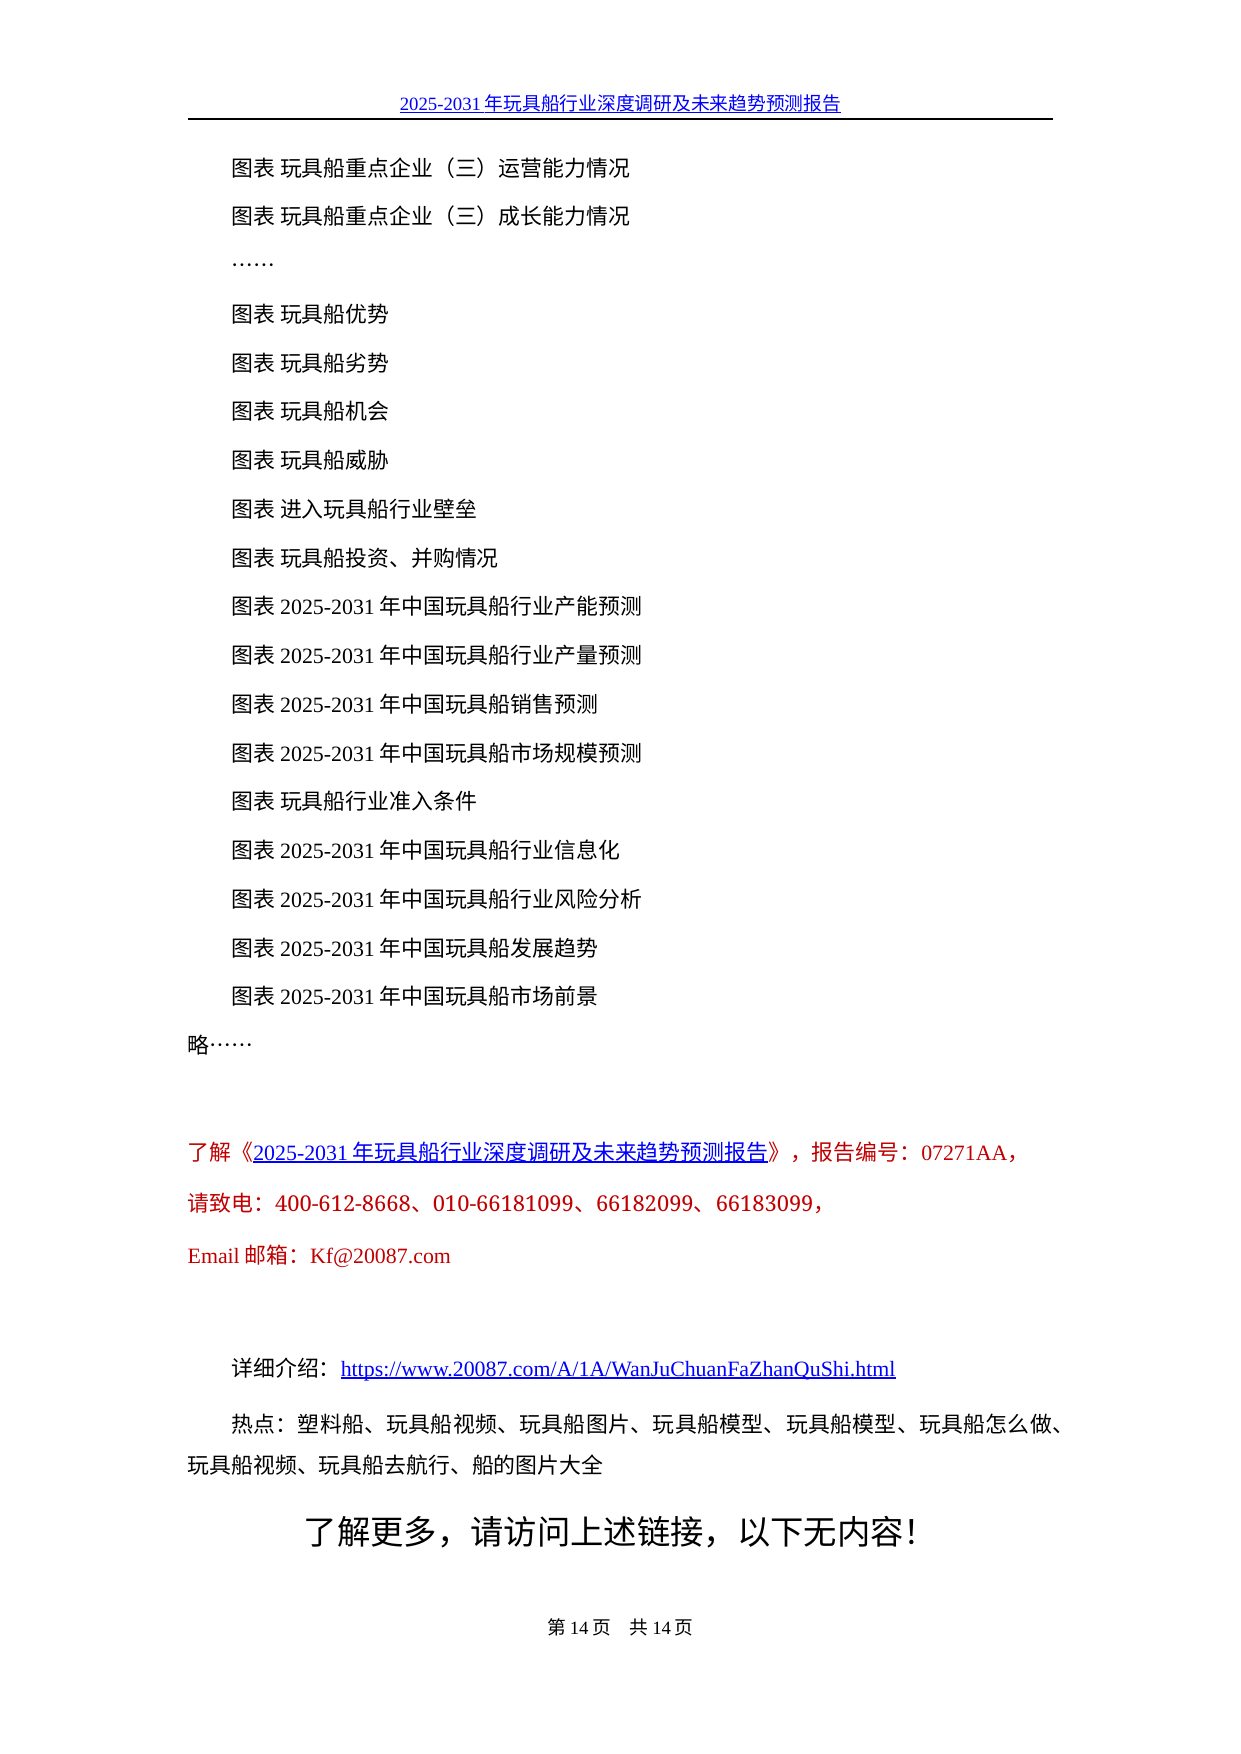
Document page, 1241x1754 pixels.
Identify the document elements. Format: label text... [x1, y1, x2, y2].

text 了解《2025-2031年玩具船行业深度调研及未来趋势预测报告》，报告编号：07271AA， [187, 1134, 1053, 1167]
text 详细介绍：https://www.20087.com/A/1A/WanJuChuanFaZhanQuShi.html [187, 1350, 1053, 1383]
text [187, 150, 1053, 1060]
title 了解更多，请访问上述链接，以下无内容！ [187, 1497, 1053, 1562]
text 请致电：400-612-8668、010-66181099、66182099、66183099， [187, 1186, 1053, 1218]
text 热点：塑料船、玩具船视频、玩具船图片、玩具船模型、玩具船模型、玩具船怎么做、玩具船视频、玩具船去航行、船的图片大全 [187, 1407, 1053, 1480]
text Email邮箱：Kf@20087.com [187, 1237, 1053, 1270]
